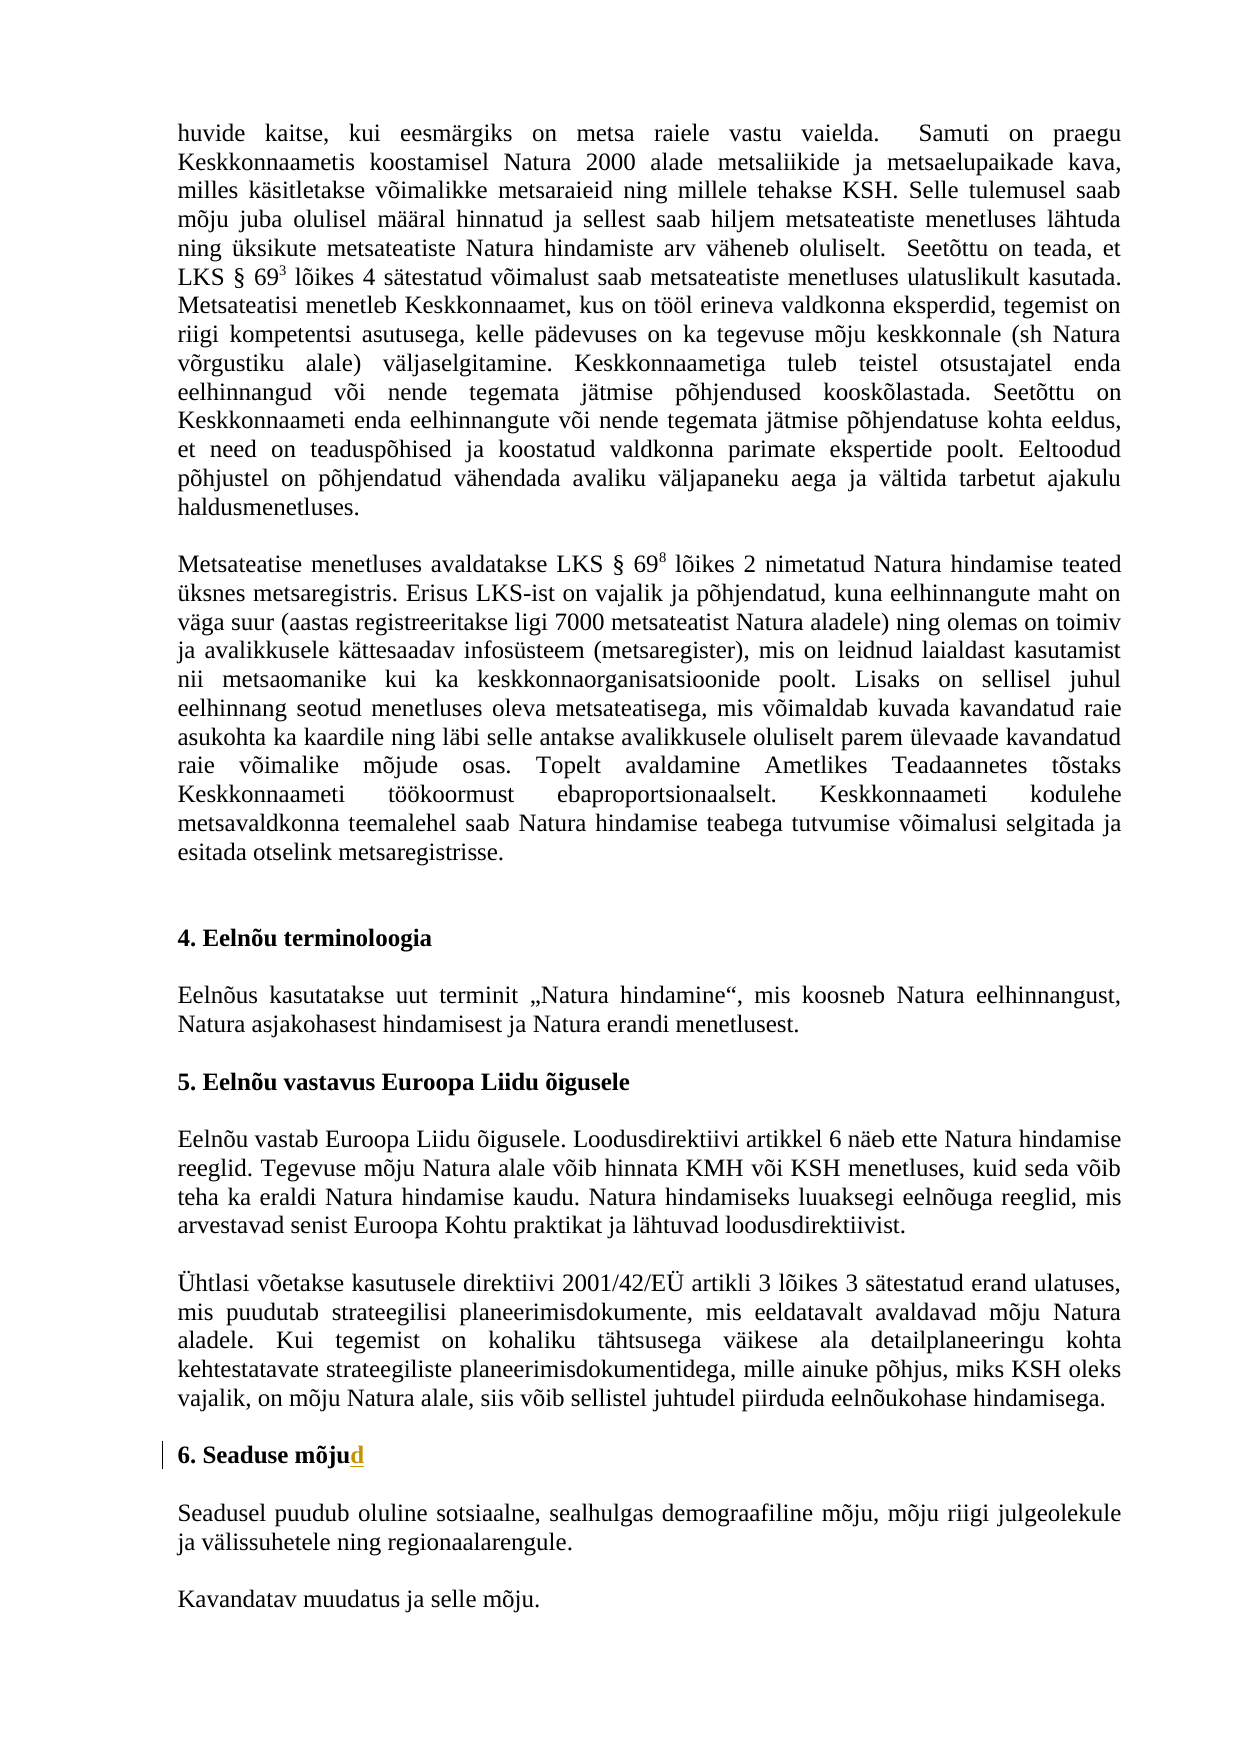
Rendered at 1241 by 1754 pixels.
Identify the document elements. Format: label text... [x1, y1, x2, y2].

text Eelnõus kasutatakse uut terminit „Natura hindamine“, mis koosneb Natura eelhinnangust, Natura asjakohasest hindamisest ja Natura erandi menetlusest. [177, 981, 1122, 1038]
text Metsateatise menetluses avaldatakse LKS § 698 lõikes 2 nimetatud Natura hindamise teated üksnes metsaregistris. Erisus LKS-ist on vajalik ja põhjendatud, kuna eelhinnangute maht on väga suur (aastas registreeritakse ligi 7000 metsateatist Natura aladele) ning olemas on toimiv ja avalikkusele kättesaadav infosüsteem (metsaregister), mis on leidnud laialdast kasutamist nii metsaomanike kui ka keskkonnaorganisatsioonide poolt. Lisaks on sellisel juhul eelhinnang seotud menetluses oleva metsateatisega, mis võimaldab kuvada kavandatud raie asukohta ka kaardile ning läbi selle antakse avalikkusele oluliselt parem ülevaade kavandatud raie võimalike mõjude osas. Topelt avaldamine Ametlikes Teadaannetes tõstaks Keskkonnaameti töökoormust ebaproportsionaalselt. Keskkonnaameti kodulehe metsavaldkonna teemalehel saab Natura hindamise teabega tutvumise võimalusi selgitada ja esitada otselink metsaregistrisse. [177, 549, 1122, 866]
text 4. Eelnõu terminoloogia [177, 923, 1122, 952]
text 5. Eelnõu vastavus Euroopa Liidu õigusele [177, 1067, 1122, 1096]
text Ühtlasi võetakse kasutusele direktiivi 2001/42/EÜ artikli 3 lõikes 3 sätestatud erand ulatuses, mis puudutab strateegilisi planeerimisdokumente, mis eeldatavalt avaldavad mõju Natura aladele. Kui tegemist on kohaliku tähtsusega väikese ala detailplaneeringu kohta kehtestatavate strateegiliste planeerimisdokumentidega, mille ainuke põhjus, miks KSH oleks vajalik, on mõju Natura alale, siis võib sellistel juhtudel piirduda eelnõukohase hindamisega. [177, 1268, 1122, 1412]
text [177, 118, 1122, 521]
text Kavandatav muudatus ja selle mõju. [177, 1584, 1122, 1613]
text 6. Seaduse mõju [177, 1441, 1122, 1469]
text Eelnõu vastab Euroopa Liidu õigusele. Loodusdirektiivi artikkel 6 näeb ette Natura hindamise reeglid. Tegevuse mõju Natura alale võib hinnata KMH või KSH menetluses, kuid seda võib teha ka eraldi Natura hindamise kaudu. Natura hindamiseks luuaksegi eelnõuga reeglid, mis arvestavad senist Euroopa Kohtu praktikat ja lähtuvad loodusdirektiivist. [177, 1124, 1122, 1239]
text Seadusel puudub oluline sotsiaalne, sealhulgas demograafiline mõju, mõju riigi julgeolekule ja välissuhetele ning regionaalarengule. [177, 1498, 1122, 1556]
